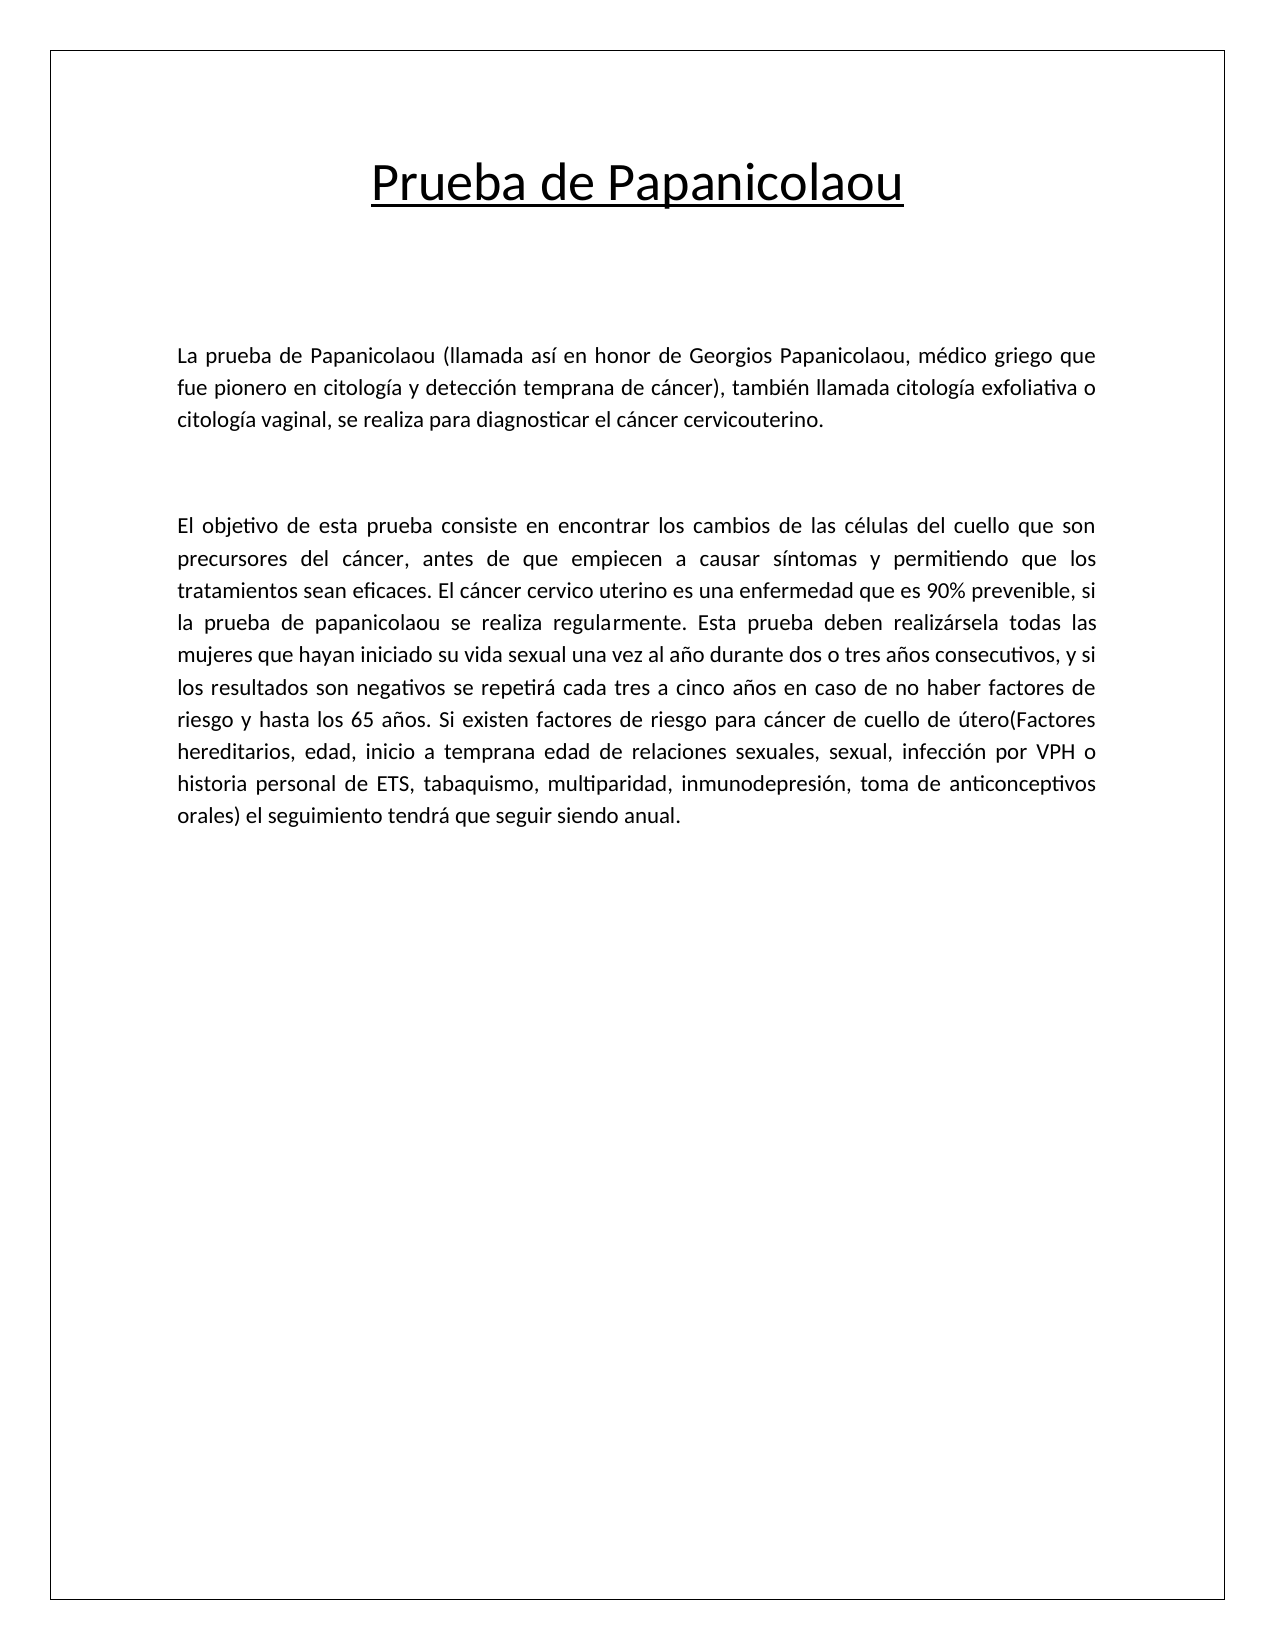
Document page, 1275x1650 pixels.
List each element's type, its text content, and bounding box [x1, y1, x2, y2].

text Prueba de Papanicolaou [177, 147, 1098, 214]
text El objetivo de esta prueba consiste en encontrar los cambios de las células del cuello que son precursores del cáncer, antes de que empiecen a causar síntomas y permitiendo que los tratamientos sean eficaces. El cáncer cervico uterino es una enfermedad que es 90% prevenible, si la prueba de papanicolaou se realiza regularmente. Esta prueba deben realizársela todas las mujeres que hayan iniciado su vida sexual una vez al año durante dos o tres años consecutivos, y si los resultados son negativos se repetirá cada tres a cinco años en caso de no haber factores de riesgo y hasta los 65 años. Si existen factores de riesgo para cáncer de cuello de útero(Factores hereditarios, edad, inicio a temprana edad de relaciones sexuales, sexual, infección por VPH o historia personal de ETS, tabaquismo, multiparidad, inmunodepresión, toma de anticonceptivos orales) el seguimiento tendrá que seguir siendo anual. [177, 512, 1098, 829]
text La prueba de Papanicolaou (llamada así en honor de Georgios Papanicolaou, médico griego que fue pionero en citología y detección temprana de cáncer), también llamada citología exfoliativa o citología vaginal, se realiza para diagnosticar el cáncer cervicouterino. [177, 341, 1098, 434]
